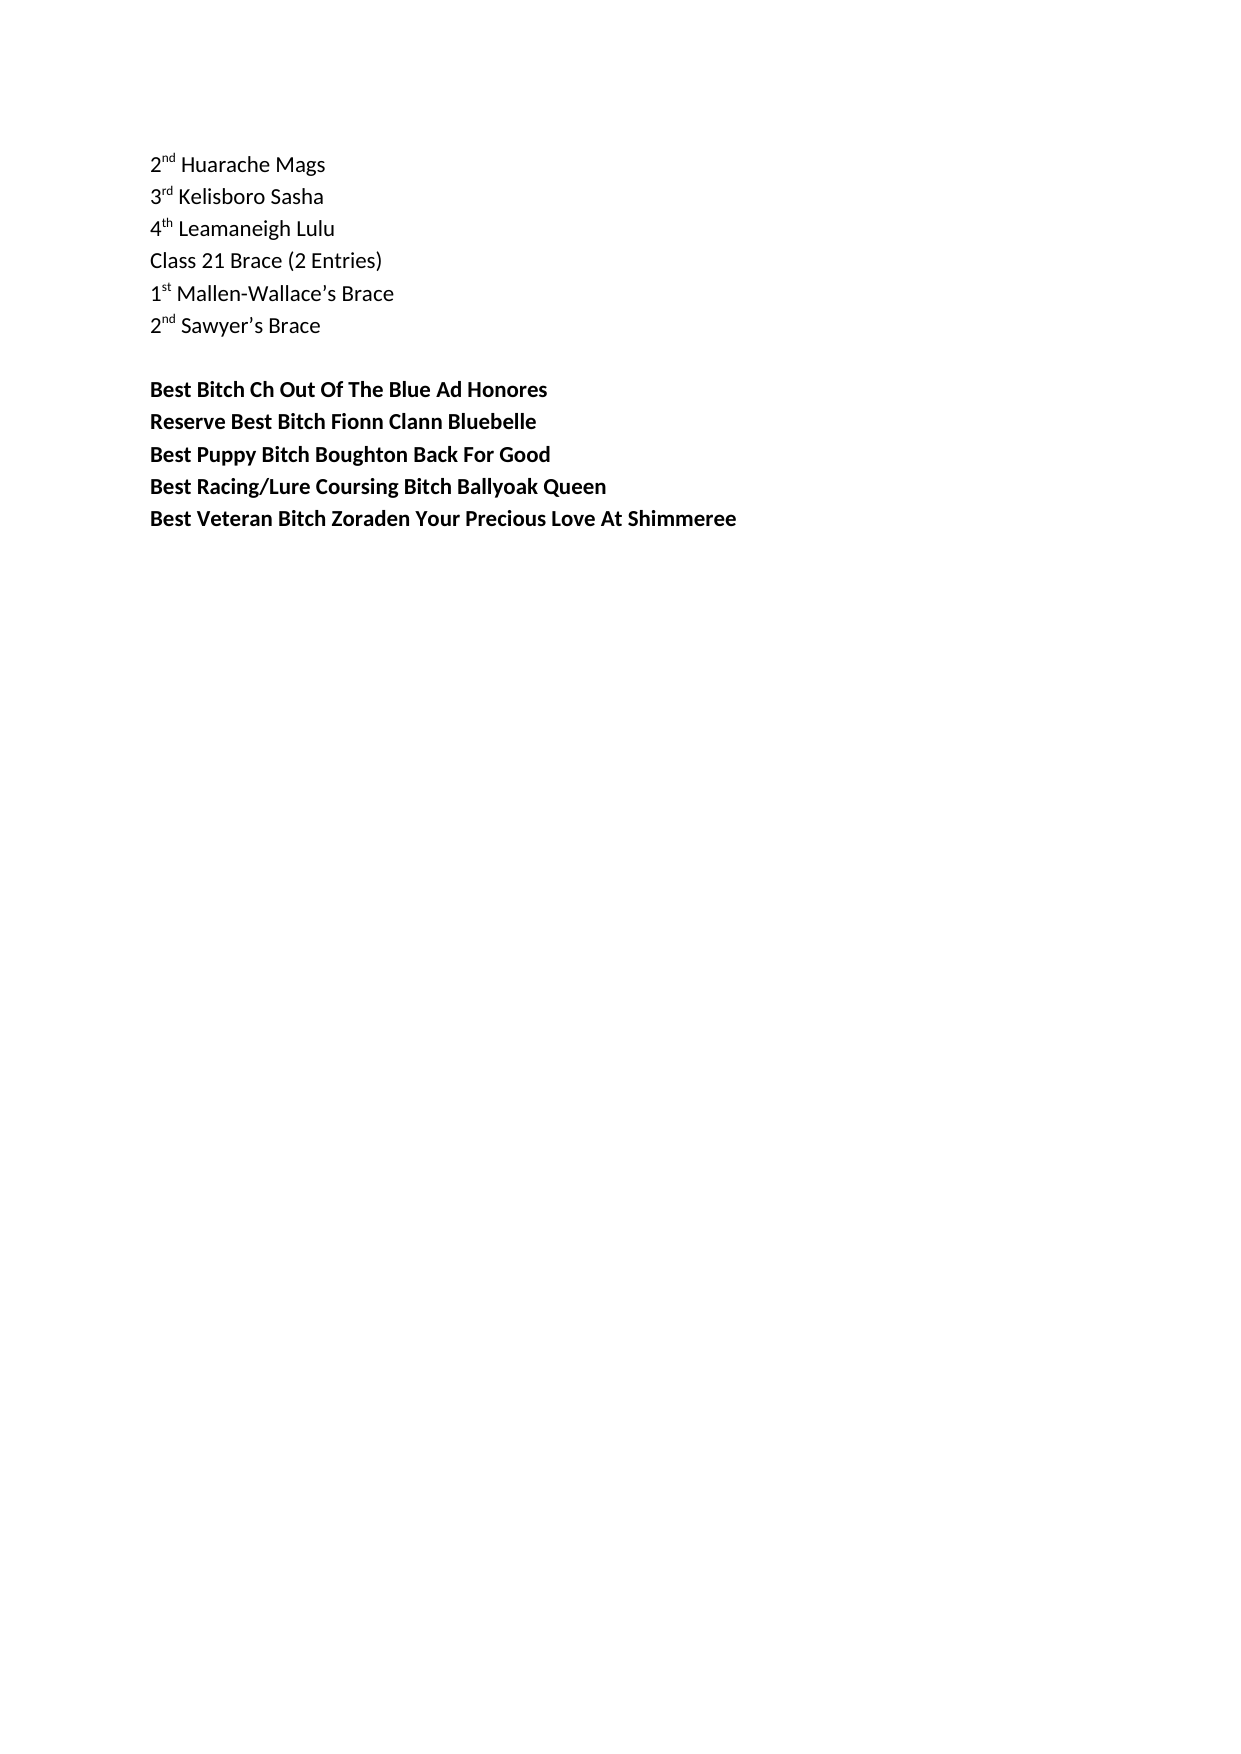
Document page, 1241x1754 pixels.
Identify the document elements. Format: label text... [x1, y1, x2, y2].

text Reserve Best Bitch Fionn Clann Bluebelle [150, 407, 1090, 436]
text 1st Mallen-Wallace’s Brace [150, 279, 1090, 307]
text 4th Leamaneigh Lulu [150, 214, 1090, 242]
text Best Bitch Ch Out Of The Blue Ad Honores [150, 375, 1090, 403]
text 3rd Kelisboro Sasha [150, 182, 1090, 210]
text Best Veteran Bitch Zoraden Your Precious Love At Shimmeree [150, 504, 1090, 532]
text Class 21 Brace (2 Entries) [150, 247, 1090, 274]
text Best Racing/Lure Coursing Bitch Ballyoak Queen [150, 472, 1090, 500]
text 2nd Huarache Mags [150, 150, 1090, 178]
text 2nd Sawyer’s Brace [150, 311, 1090, 339]
text Best Puppy Bitch Boughton Back For Good [150, 440, 1090, 468]
